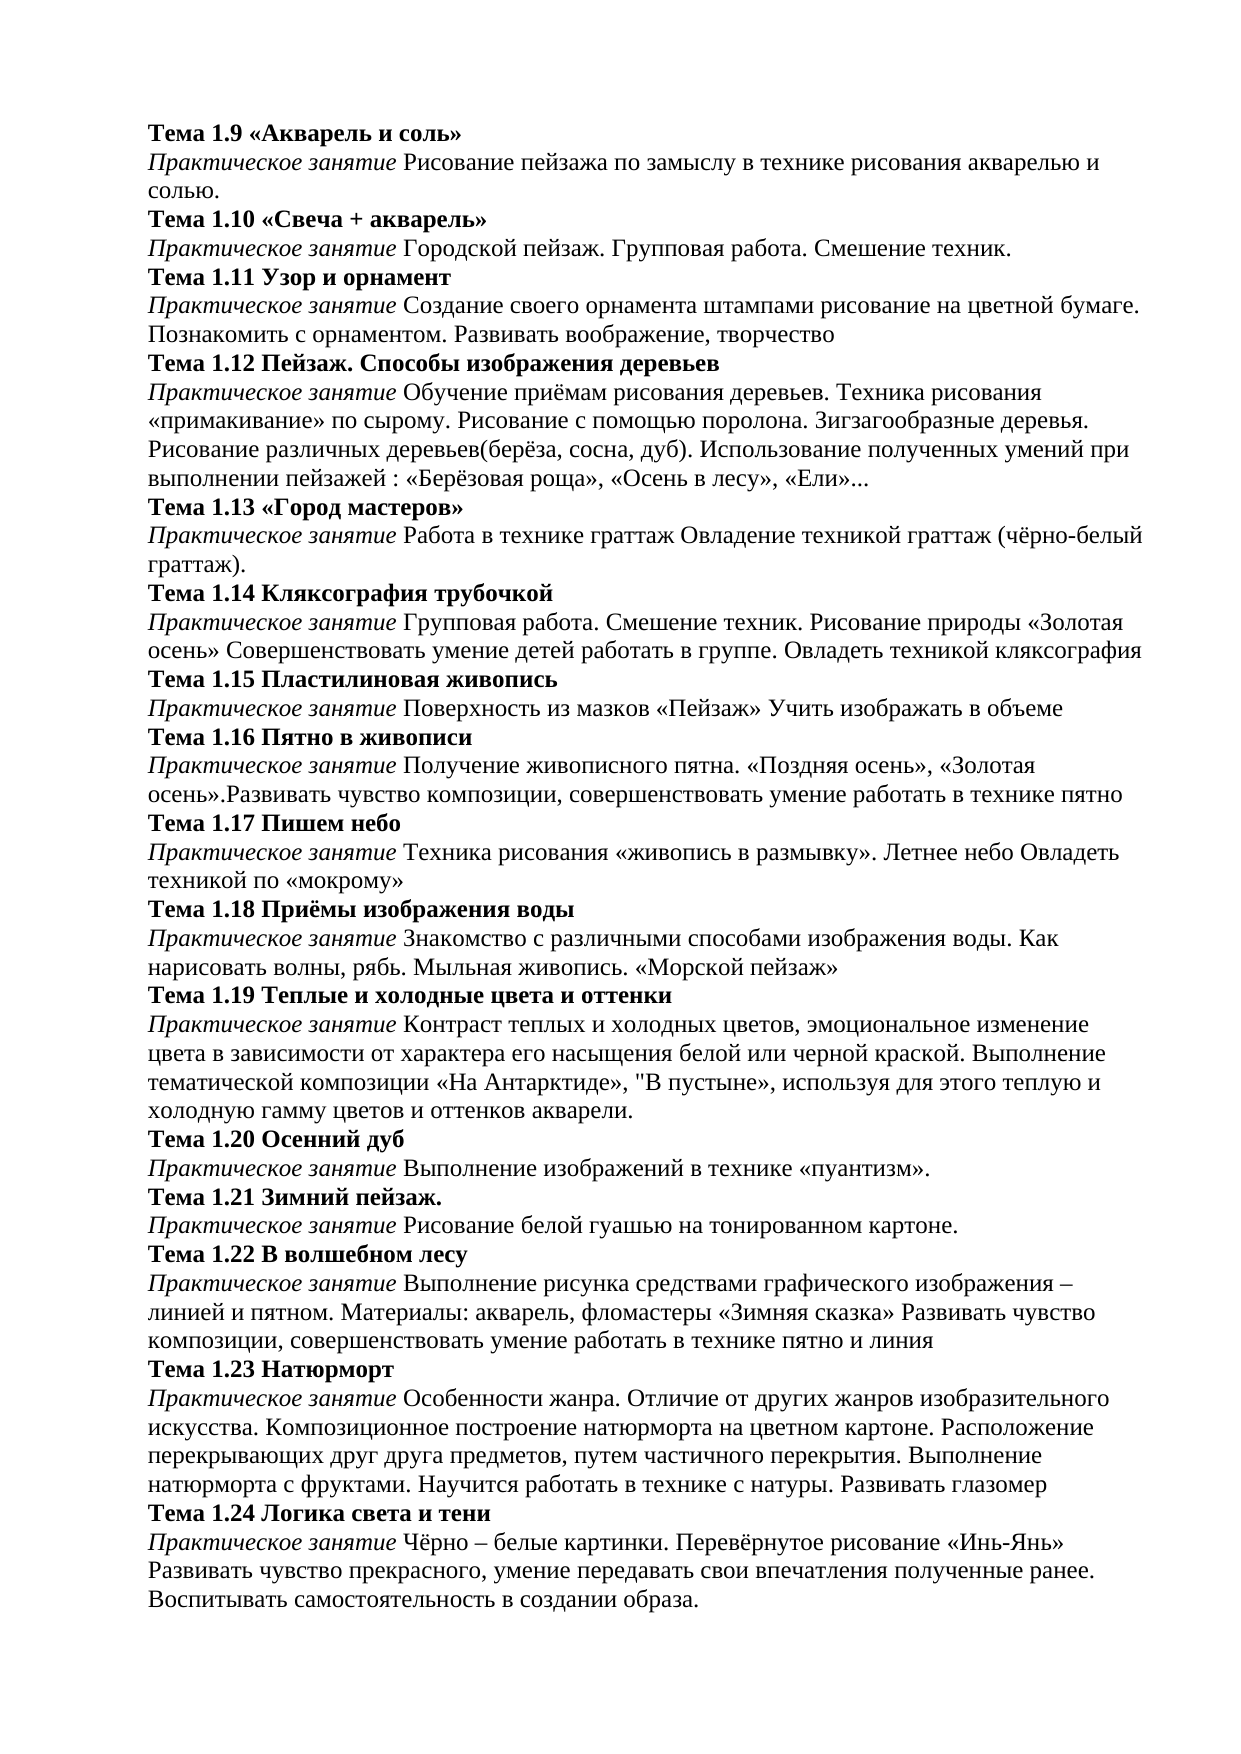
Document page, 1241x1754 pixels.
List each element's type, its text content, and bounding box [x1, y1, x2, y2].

text Тема 1.20 Осенний дуб [148, 1124, 1152, 1153]
text Практическое занятие Работа в технике граттаж Овладение техникой граттаж (чёрно-белый граттаж). [148, 521, 1152, 578]
text Практическое занятие Городской пейзаж. Групповая работа. Смешение техник. [148, 233, 1152, 262]
text Практическое занятие Выполнение рисунка средствами графического изображения – линией и пятном. Материалы: акварель, фломастеры «Зимняя сказка» Развивать чувство композиции, совершенствовать умение работать в технике пятно и линия [148, 1268, 1152, 1354]
text Тема 1.23 Натюрморт [148, 1354, 1152, 1383]
text Тема 1.12 Пейзаж. Способы изображения деревьев [148, 348, 1152, 377]
text Практическое занятие Поверхность из мазков «Пейзаж» Учить изображать в объеме [148, 693, 1152, 722]
text Тема 1.15 Пластилиновая живопись [148, 664, 1152, 693]
text Практическое занятие Особенности жанра. Отличие от других жанров изобразительного искусства. Композиционное построение натюрморта на цветном картоне. Расположение перекрывающих друг друга предметов, путем частичного перекрытия. Выполнение натюрморта с фруктами. Научится работать в технике с натуры. Развивать глазомер [148, 1383, 1152, 1498]
text Практическое занятие Обучение приёмам рисования деревьев. Техника рисования «примакивание» по сырому. Рисование с помощью поролона. Зигзагообразные деревья. Рисование различных деревьев(берёза, сосна, дуб). Использование полученных умений при выполнении пейзажей : «Берёзовая роща», «Осень в лесу», «Ели»... [148, 377, 1152, 492]
text Тема 1.9 «Акварель и соль» [148, 118, 1152, 147]
text Практическое занятие Выполнение изображений в технике «пуантизм». [148, 1153, 1152, 1182]
text Практическое занятие Техника рисования «живопись в размывку». Летнее небо Овладеть техникой по «мокрому» [148, 837, 1152, 894]
text Тема 1.17 Пишем небо [148, 808, 1152, 837]
text Тема 1.22 В волшебном лесу [148, 1239, 1152, 1268]
text Практическое занятие Знакомство с различными способами изображения воды. Как нарисовать волны, рябь. Мыльная живопись. «Морской пейзаж» [148, 923, 1152, 981]
text Практическое занятие Групповая работа. Смешение техник. Рисование природы «Золотая осень» Совершенствовать умение детей работать в группе. Овладеть техникой кляксография [148, 607, 1152, 664]
text Тема 1.21 Зимний пейзаж. [148, 1182, 1152, 1211]
text Тема 1.19 Теплые и холодные цвета и оттенки [148, 981, 1152, 1009]
text Практическое занятие Контраст теплых и холодных цветов, эмоциональное изменение цвета в зависимости от характера его насыщения белой или черной краской. Выполнение тематической композиции «На Антарктиде», "В пустыне», используя для этого теплую и холодную гамму цветов и оттенков акварели. [148, 1009, 1152, 1124]
text Тема 1.11 Узор и орнамент [148, 262, 1152, 291]
text Тема 1.13 «Город мастеров» [148, 492, 1152, 521]
text Практическое занятие Рисование белой гуашью на тонированном картоне. [148, 1211, 1152, 1239]
text Практическое занятие Создание своего орнамента штампами рисование на цветной бумаге. Познакомить с орнаментом. Развивать воображение, творчество [148, 291, 1152, 348]
text Тема 1.24 Логика света и тени [148, 1498, 1152, 1527]
text Тема 1.10 «Свеча + акварель» [148, 204, 1152, 233]
text Тема 1.16 Пятно в живописи [148, 722, 1152, 751]
text Тема 1.14 Кляксография трубочкой [148, 578, 1152, 607]
text Практическое занятие Получение живописного пятна. «Поздняя осень», «Золотая осень».Развивать чувство композиции, совершенствовать умение работать в технике пятно [148, 751, 1152, 808]
text Практическое занятие Рисование пейзажа по замыслу в технике рисования акварелью и солью. [148, 147, 1152, 204]
text Практическое занятие Чёрно – белые картинки. Перевёрнутое рисование «Инь-Янь» Развивать чувство прекрасного, умение передавать свои впечатления полученные ранее. Воспитывать самостоятельность в создании образа. [148, 1527, 1152, 1613]
text Тема 1.18 Приёмы изображения воды [148, 894, 1152, 923]
